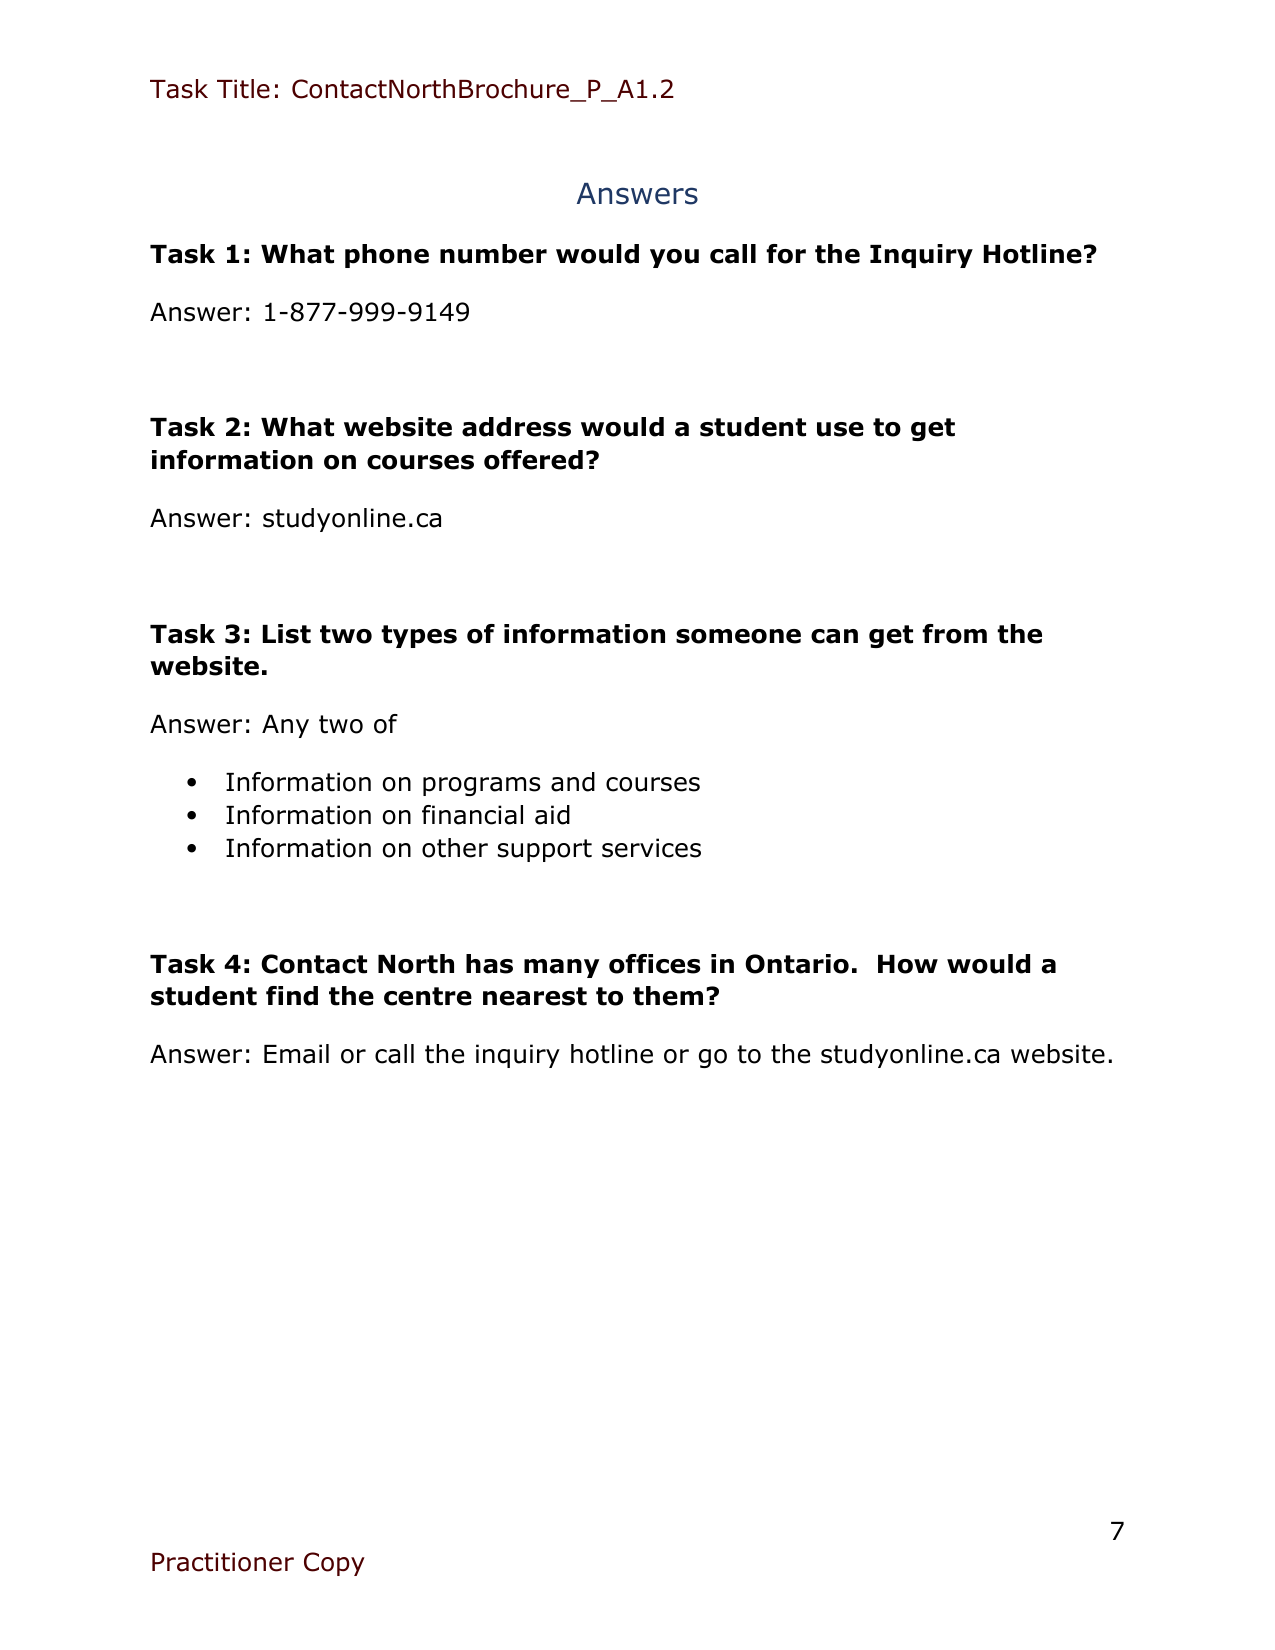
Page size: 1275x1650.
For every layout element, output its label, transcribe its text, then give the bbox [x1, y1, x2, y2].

text Answer: Any two of [150, 708, 1125, 739]
list Information on programs and courses [187, 766, 1125, 797]
text Task 2: What website address would a student use to get information on courses offered? [150, 412, 1125, 475]
text Answer: studyonline.ca [150, 502, 1125, 533]
list Information on financial aid [187, 799, 1125, 830]
text Task 1: What phone number would you call for the Inquiry Hotline? [150, 238, 1125, 269]
text Answer: 1-877-999-9149 [150, 296, 1125, 326]
text Task 4: Contact North has many offices in Ontario. How would a student find the centre nearest to them? [150, 948, 1125, 1011]
text Answer: Email or call the inquiry hotline or go to the studyonline.ca website. [150, 1038, 1125, 1069]
text Task 3: List two types of information someone can get from the website. [150, 618, 1125, 681]
list Information on other support services [187, 832, 1125, 863]
subtitle Answers [150, 175, 1125, 210]
